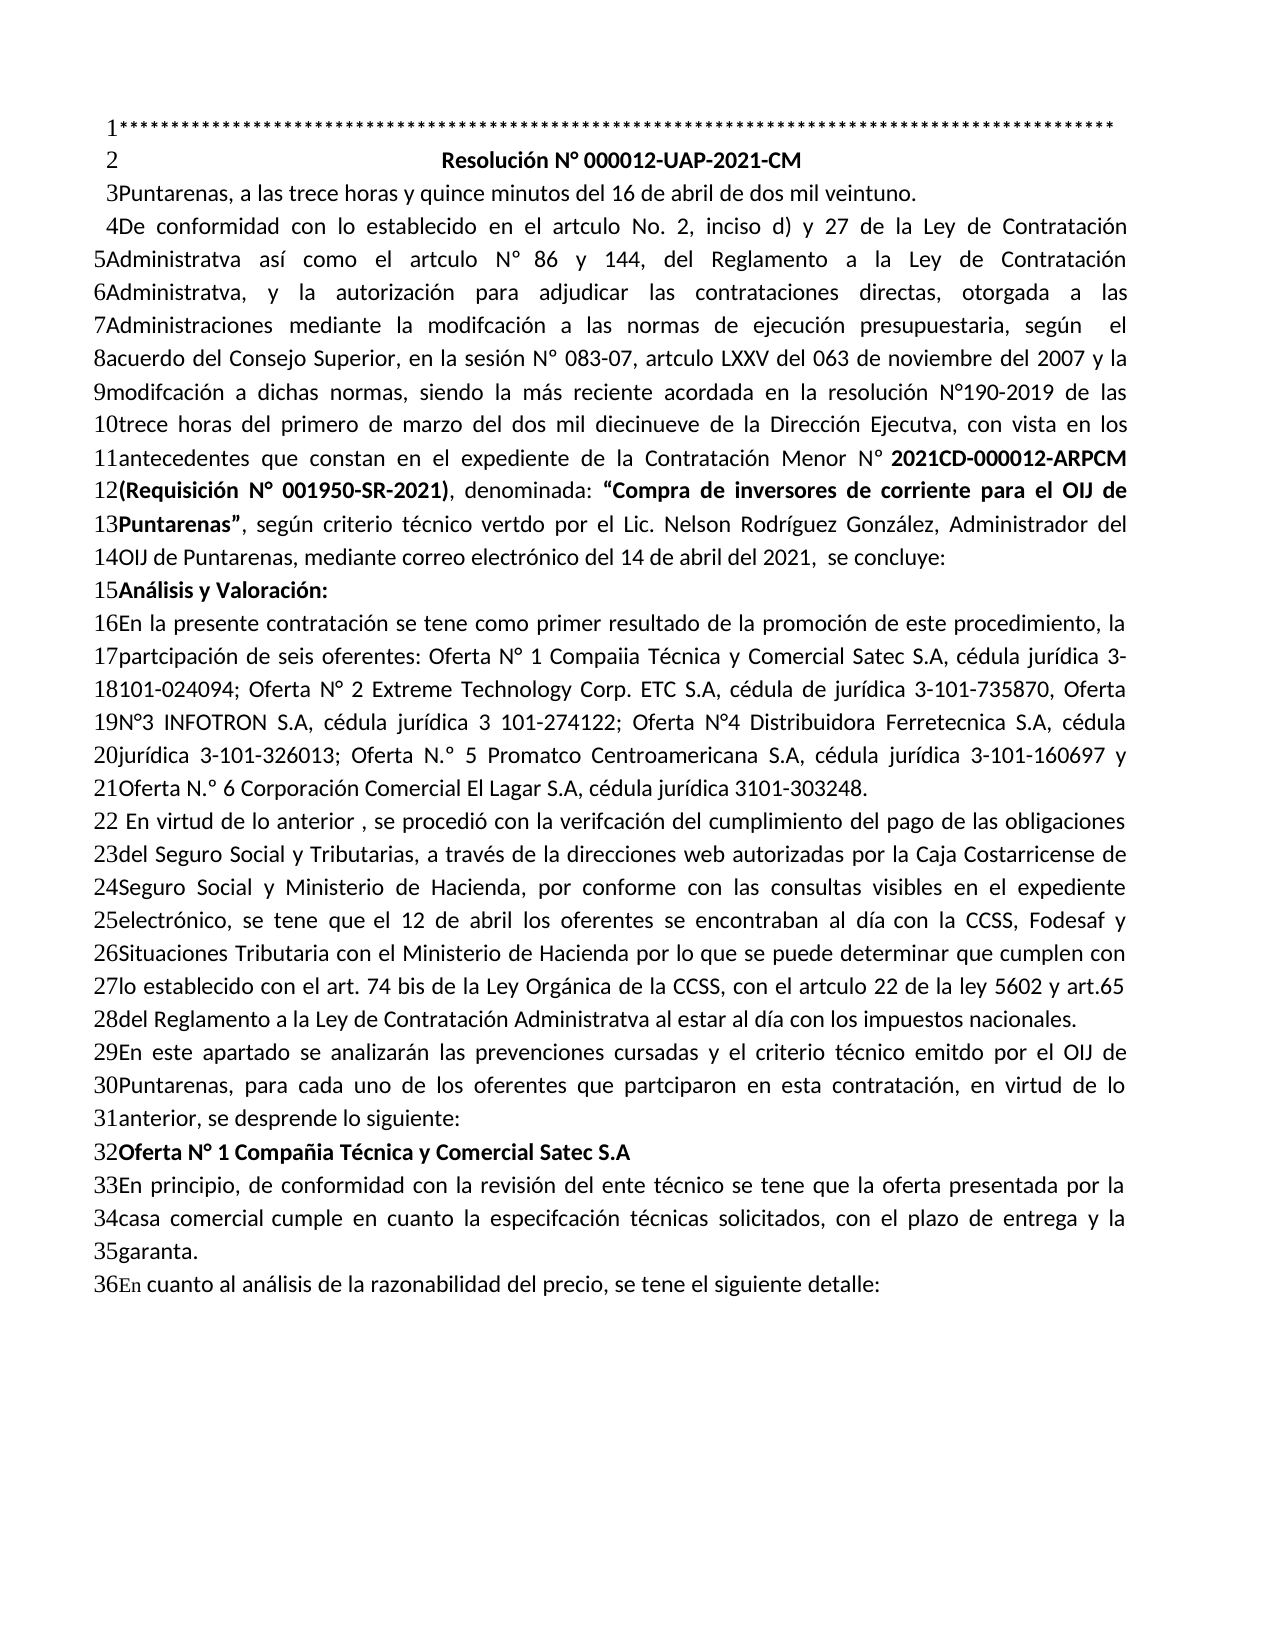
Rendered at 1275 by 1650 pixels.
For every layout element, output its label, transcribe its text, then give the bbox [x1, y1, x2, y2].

text 36En cuanto al análisis de la razonabilidad del precio, se tene el siguiente detalle: [93, 1269, 1139, 1299]
text 16En la presente contratación se tene como primer resultado de la promoción de este procedimiento, la 17partcipación de seis oferentes: Oferta N° 1 Compaiia Técnica y Comercial Satec S.A, cédula jurídica 3- 18101-024094; Oferta N° 2 Extreme Technology Corp. ETC S.A, cédula de jurídica 3-101-735870, Oferta 19N°3 INFOTRON S.A, cédula jurídica 3 101-274122; Oferta N°4 Distribuidora Ferretecnica S.A, cédula 20jurídica 3-101-326013; Oferta N.º 5 Promatco Centroamericana S.A, cédula jurídica 3-101-160697 y 21Oferta N.º 6 Corporación Comercial El Lagar S.A, cédula jurídica 3101-303248. [93, 608, 1126, 802]
text 4De conformidad con lo establecido en el artculo No. 2, inciso d) y 27 de la Ley de Contratación 5Administratva así como el artculo Nº 86 y 144, del Reglamento a la Ley de Contratación 6Administratva, y la autorización para adjudicar las contrataciones directas, otorgada a las 7Administraciones mediante la modifcación a las normas de ejecución presupuestaria, según el 8acuerdo del Consejo Superior, en la sesión Nº 083-07, artculo LXXV del 063 de noviembre del 2007 y la 9modifcación a dichas normas, siendo la más reciente acordada en la resolución N°190-2019 de las 10trece horas del primero de marzo del dos mil diecinueve de la Dirección Ejecutva, con vista en los 11antecedentes que constan en el expediente de la Contratación Menor Nº 2021CD-000012-ARPCM 12(Requisición N° 001950-SR-2021), denominada: “Compra de inversores de corriente para el OIJ de 13Puntarenas”, según criterio técnico vertdo por el Lic. Nelson Rodríguez González, Administrador del 14OIJ de Puntarenas, mediante correo electrónico del 14 de abril del 2021, se concluye: [93, 211, 1127, 571]
text 3Puntarenas, a las trece horas y quince minutos del 16 de abril de dos mil veintuno. [106, 178, 1139, 208]
text 29En este apartado se analizarán las prevenciones cursadas y el criterio técnico emitdo por el OIJ de 30Puntarenas, para cada uno de los oferentes que partciparon en esta contratación, en virtud de lo 31anterior, se desprende lo siguiente: [93, 1037, 1127, 1132]
text 1************************************************************************************************* [106, 113, 1139, 142]
subtitle 32Oferta N° 1 Compañia Técnica y Comercial Satec S.A [93, 1136, 1139, 1166]
text 33En principio, de conformidad con la revisión del ente técnico se tene que la oferta presentada por la 34casa comercial cumple en cuanto la especifcación técnicas solicitados, con el plazo de entrega y la 35garanta. [93, 1170, 1126, 1265]
subtitle 2 Resolución N° 000012-UAP-2021-CM [106, 145, 1139, 174]
subtitle 15Análisis y Valoración: [93, 575, 1139, 604]
text 22 En virtud de lo anterior , se procedió con la verifcación del cumplimiento del pago de las obligaciones 23del Seguro Social y Tributarias, a través de la direcciones web autorizadas por la Caja Costarricense de 24Seguro Social y Ministerio de Hacienda, por conforme con las consultas visibles en el expediente 25electrónico, se tene que el 12 de abril los oferentes se encontraban al día con la CCSS, Fodesaf y 26Situaciones Tributaria con el Ministerio de Hacienda por lo que se puede determinar que cumplen con 27lo establecido con el art. 74 bis de la Ley Orgánica de la CCSS, con el artculo 22 de la ley 5602 y art.65 28del Reglamento a la Ley de Contratación Administratva al estar al día con los impuestos nacionales. [93, 806, 1127, 1033]
